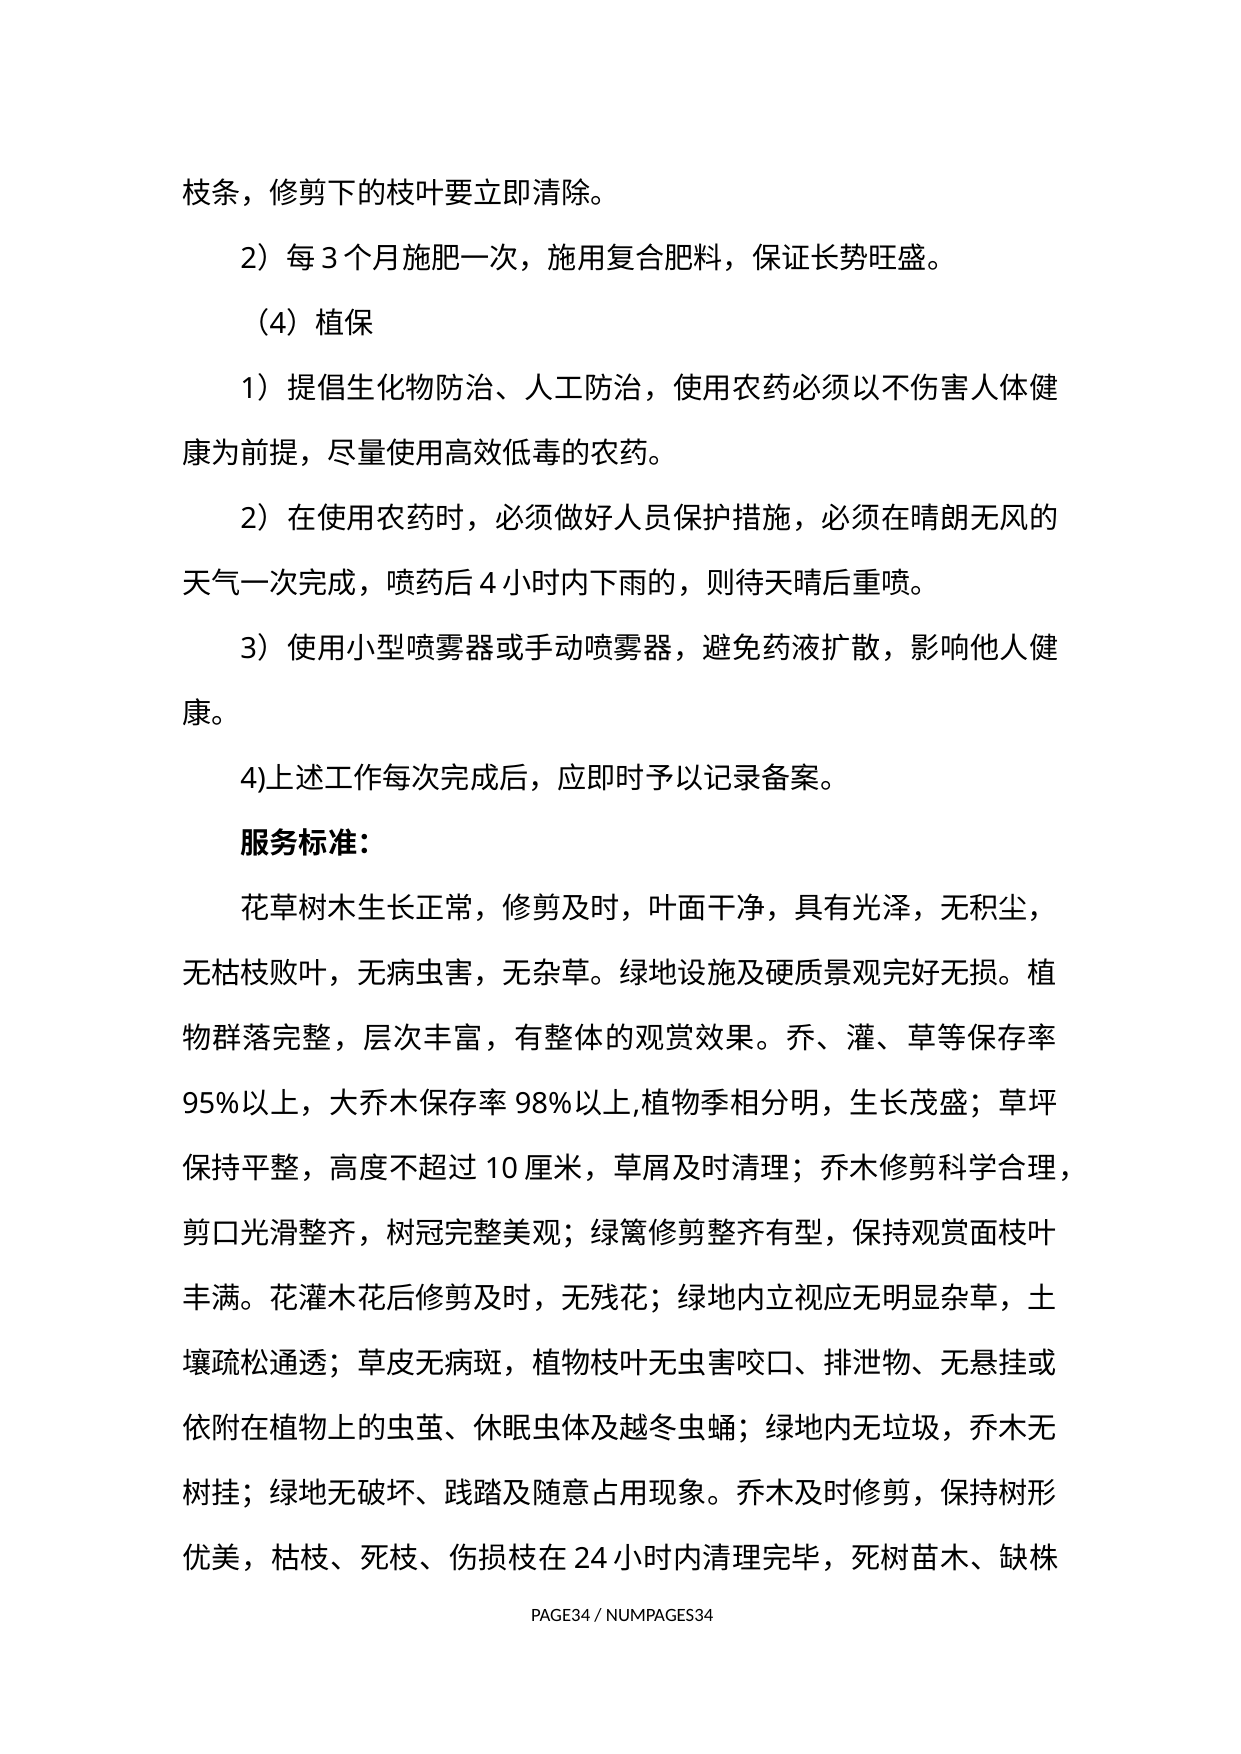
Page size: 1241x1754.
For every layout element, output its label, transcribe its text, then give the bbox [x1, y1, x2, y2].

text 2）每3个月施肥一次，施用复合肥料，保证长势旺盛。 [182, 223, 1058, 288]
text 4)上述工作每次完成后，应即时予以记录备案。 [182, 743, 1058, 808]
text 1）提倡生化物防治、人工防治，使用农药必须以不伤害人体健康为前提，尽量使用高效低毒的农药。 [182, 353, 1058, 483]
text 3）使用小型喷雾器或手动喷雾器，避免药液扩散，影响他人健康。 [182, 613, 1058, 743]
text 服务标准： [182, 808, 1058, 873]
text 2）在使用农药时，必须做好人员保护措施，必须在晴朗无风的天气一次完成，喷药后4小时内下雨的，则待天晴后重喷。 [182, 483, 1058, 613]
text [182, 873, 1058, 1588]
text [182, 158, 1058, 223]
text （4）植保 [182, 288, 1058, 353]
